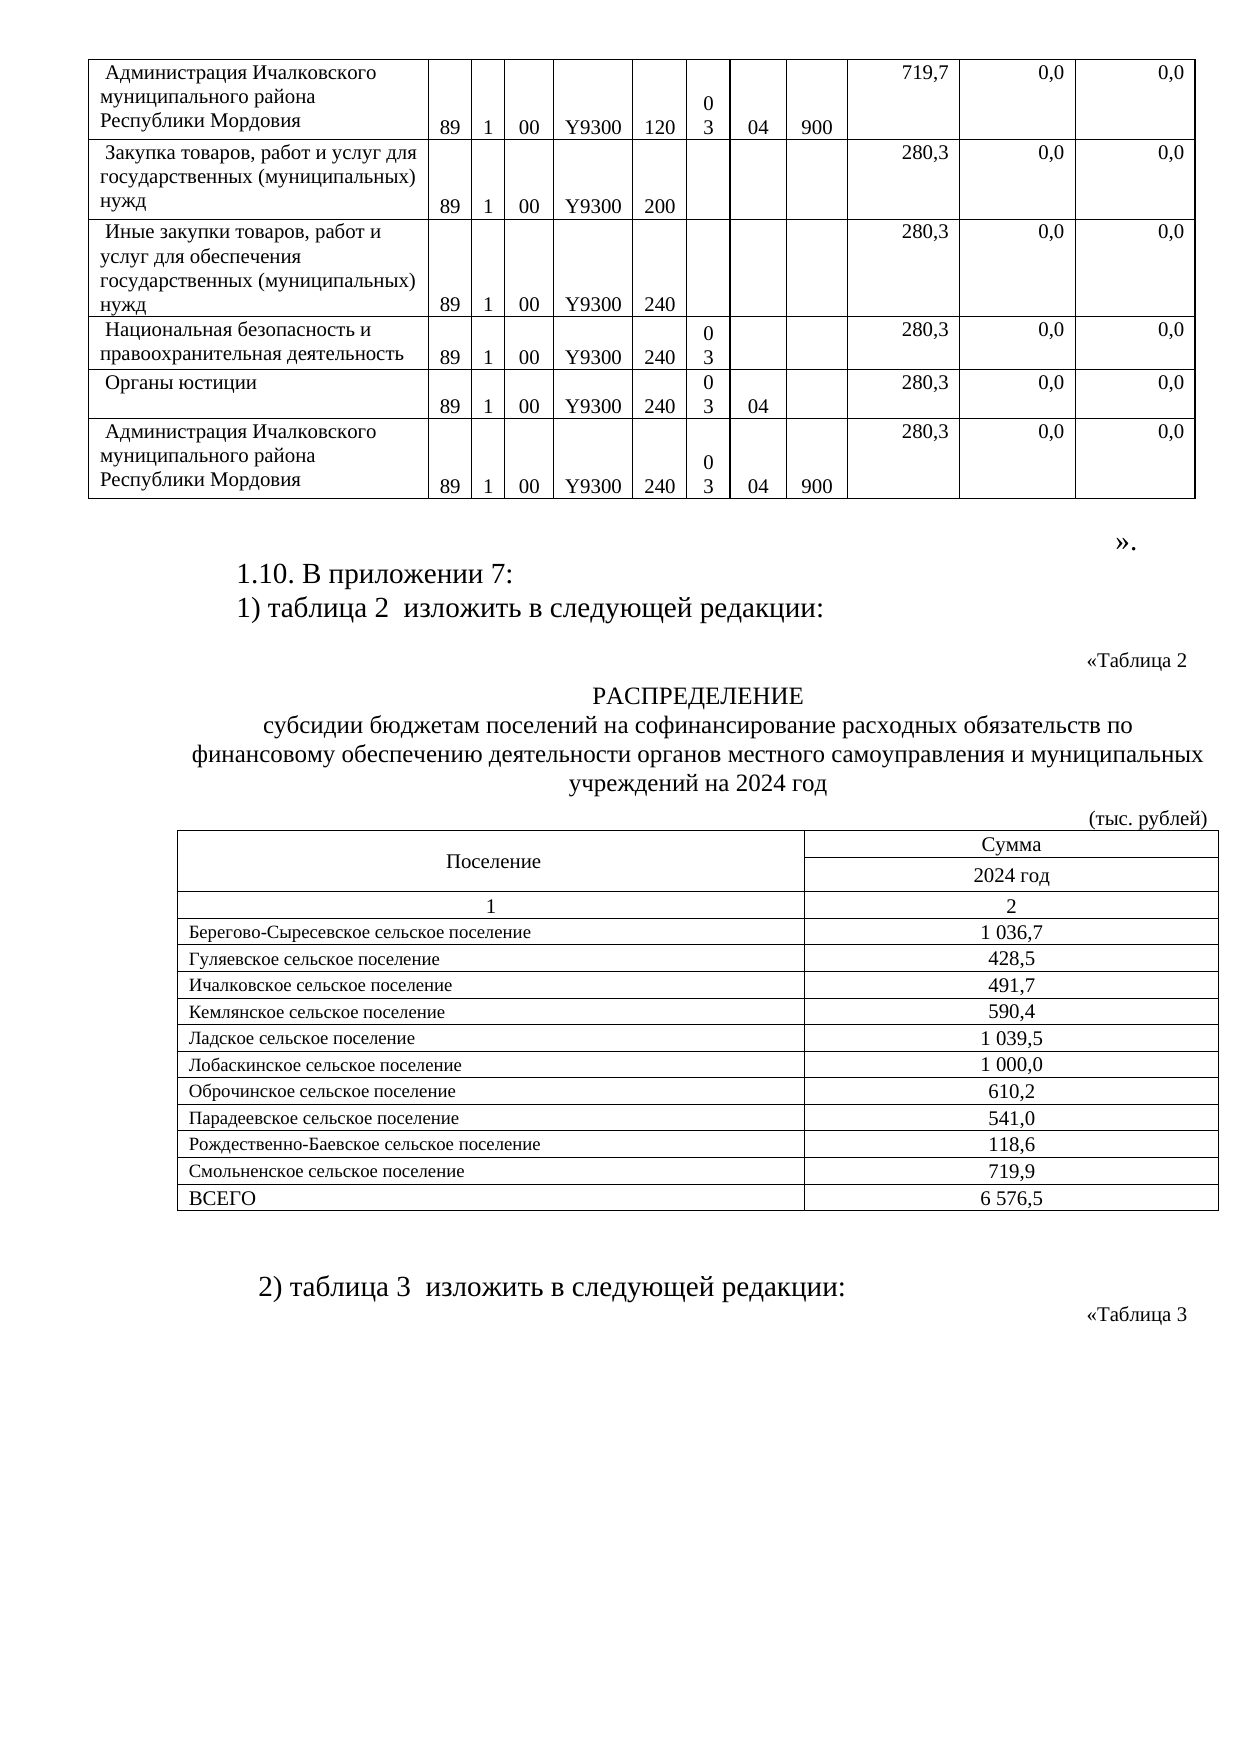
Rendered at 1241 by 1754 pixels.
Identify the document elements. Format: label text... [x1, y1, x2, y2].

text 2) таблица 3 изложить в следующей редакции: [177, 1269, 1137, 1302]
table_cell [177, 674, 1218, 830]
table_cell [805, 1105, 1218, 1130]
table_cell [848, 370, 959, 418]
text 1.10. В приложении 7: [177, 556, 1137, 590]
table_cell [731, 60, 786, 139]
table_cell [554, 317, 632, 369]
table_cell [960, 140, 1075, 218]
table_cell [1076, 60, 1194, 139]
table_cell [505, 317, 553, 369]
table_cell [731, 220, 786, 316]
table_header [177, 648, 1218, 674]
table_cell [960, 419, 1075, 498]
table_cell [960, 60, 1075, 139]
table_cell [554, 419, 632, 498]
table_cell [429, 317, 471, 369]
text 1) таблица 2 изложить в следующей редакции: [177, 590, 1137, 623]
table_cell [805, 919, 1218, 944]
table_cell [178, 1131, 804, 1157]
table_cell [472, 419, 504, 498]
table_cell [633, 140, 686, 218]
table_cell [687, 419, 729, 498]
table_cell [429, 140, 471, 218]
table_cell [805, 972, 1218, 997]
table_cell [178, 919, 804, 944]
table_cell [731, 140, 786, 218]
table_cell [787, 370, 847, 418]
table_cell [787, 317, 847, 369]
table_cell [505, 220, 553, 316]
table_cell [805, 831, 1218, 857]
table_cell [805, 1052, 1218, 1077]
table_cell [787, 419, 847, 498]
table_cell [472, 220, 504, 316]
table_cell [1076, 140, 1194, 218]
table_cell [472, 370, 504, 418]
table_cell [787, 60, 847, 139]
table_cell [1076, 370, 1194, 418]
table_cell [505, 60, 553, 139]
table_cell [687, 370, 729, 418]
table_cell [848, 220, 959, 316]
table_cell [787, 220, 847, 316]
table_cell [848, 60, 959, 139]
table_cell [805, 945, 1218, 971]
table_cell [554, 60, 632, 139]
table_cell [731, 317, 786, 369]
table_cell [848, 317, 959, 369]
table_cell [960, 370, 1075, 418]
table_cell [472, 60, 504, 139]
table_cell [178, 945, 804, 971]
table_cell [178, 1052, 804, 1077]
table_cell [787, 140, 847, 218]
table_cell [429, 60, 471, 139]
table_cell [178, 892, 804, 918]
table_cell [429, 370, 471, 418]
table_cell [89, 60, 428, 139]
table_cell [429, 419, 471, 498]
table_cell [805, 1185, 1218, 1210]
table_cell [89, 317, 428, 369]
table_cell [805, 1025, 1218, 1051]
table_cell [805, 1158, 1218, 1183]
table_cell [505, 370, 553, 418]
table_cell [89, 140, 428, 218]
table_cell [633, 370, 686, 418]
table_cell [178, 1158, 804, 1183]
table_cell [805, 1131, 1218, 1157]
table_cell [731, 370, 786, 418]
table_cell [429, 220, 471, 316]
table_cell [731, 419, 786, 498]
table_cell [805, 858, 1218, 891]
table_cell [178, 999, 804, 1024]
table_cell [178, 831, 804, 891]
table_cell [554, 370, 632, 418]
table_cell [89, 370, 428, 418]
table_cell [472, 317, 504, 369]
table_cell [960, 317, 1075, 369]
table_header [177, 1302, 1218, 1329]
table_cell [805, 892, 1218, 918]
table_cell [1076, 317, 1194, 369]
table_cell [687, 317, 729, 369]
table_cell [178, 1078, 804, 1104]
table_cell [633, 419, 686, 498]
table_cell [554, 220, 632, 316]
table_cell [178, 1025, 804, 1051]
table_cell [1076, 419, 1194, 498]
text ». [177, 523, 1137, 556]
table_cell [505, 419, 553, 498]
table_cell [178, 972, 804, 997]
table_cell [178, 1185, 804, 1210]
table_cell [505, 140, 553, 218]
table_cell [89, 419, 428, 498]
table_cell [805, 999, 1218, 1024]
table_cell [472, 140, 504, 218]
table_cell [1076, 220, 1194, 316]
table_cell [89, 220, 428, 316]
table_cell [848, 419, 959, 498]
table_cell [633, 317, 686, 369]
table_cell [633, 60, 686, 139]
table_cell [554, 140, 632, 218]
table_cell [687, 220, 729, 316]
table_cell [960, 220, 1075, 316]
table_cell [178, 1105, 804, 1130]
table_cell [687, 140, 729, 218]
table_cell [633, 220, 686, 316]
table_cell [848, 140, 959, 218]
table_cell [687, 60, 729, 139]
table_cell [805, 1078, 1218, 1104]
